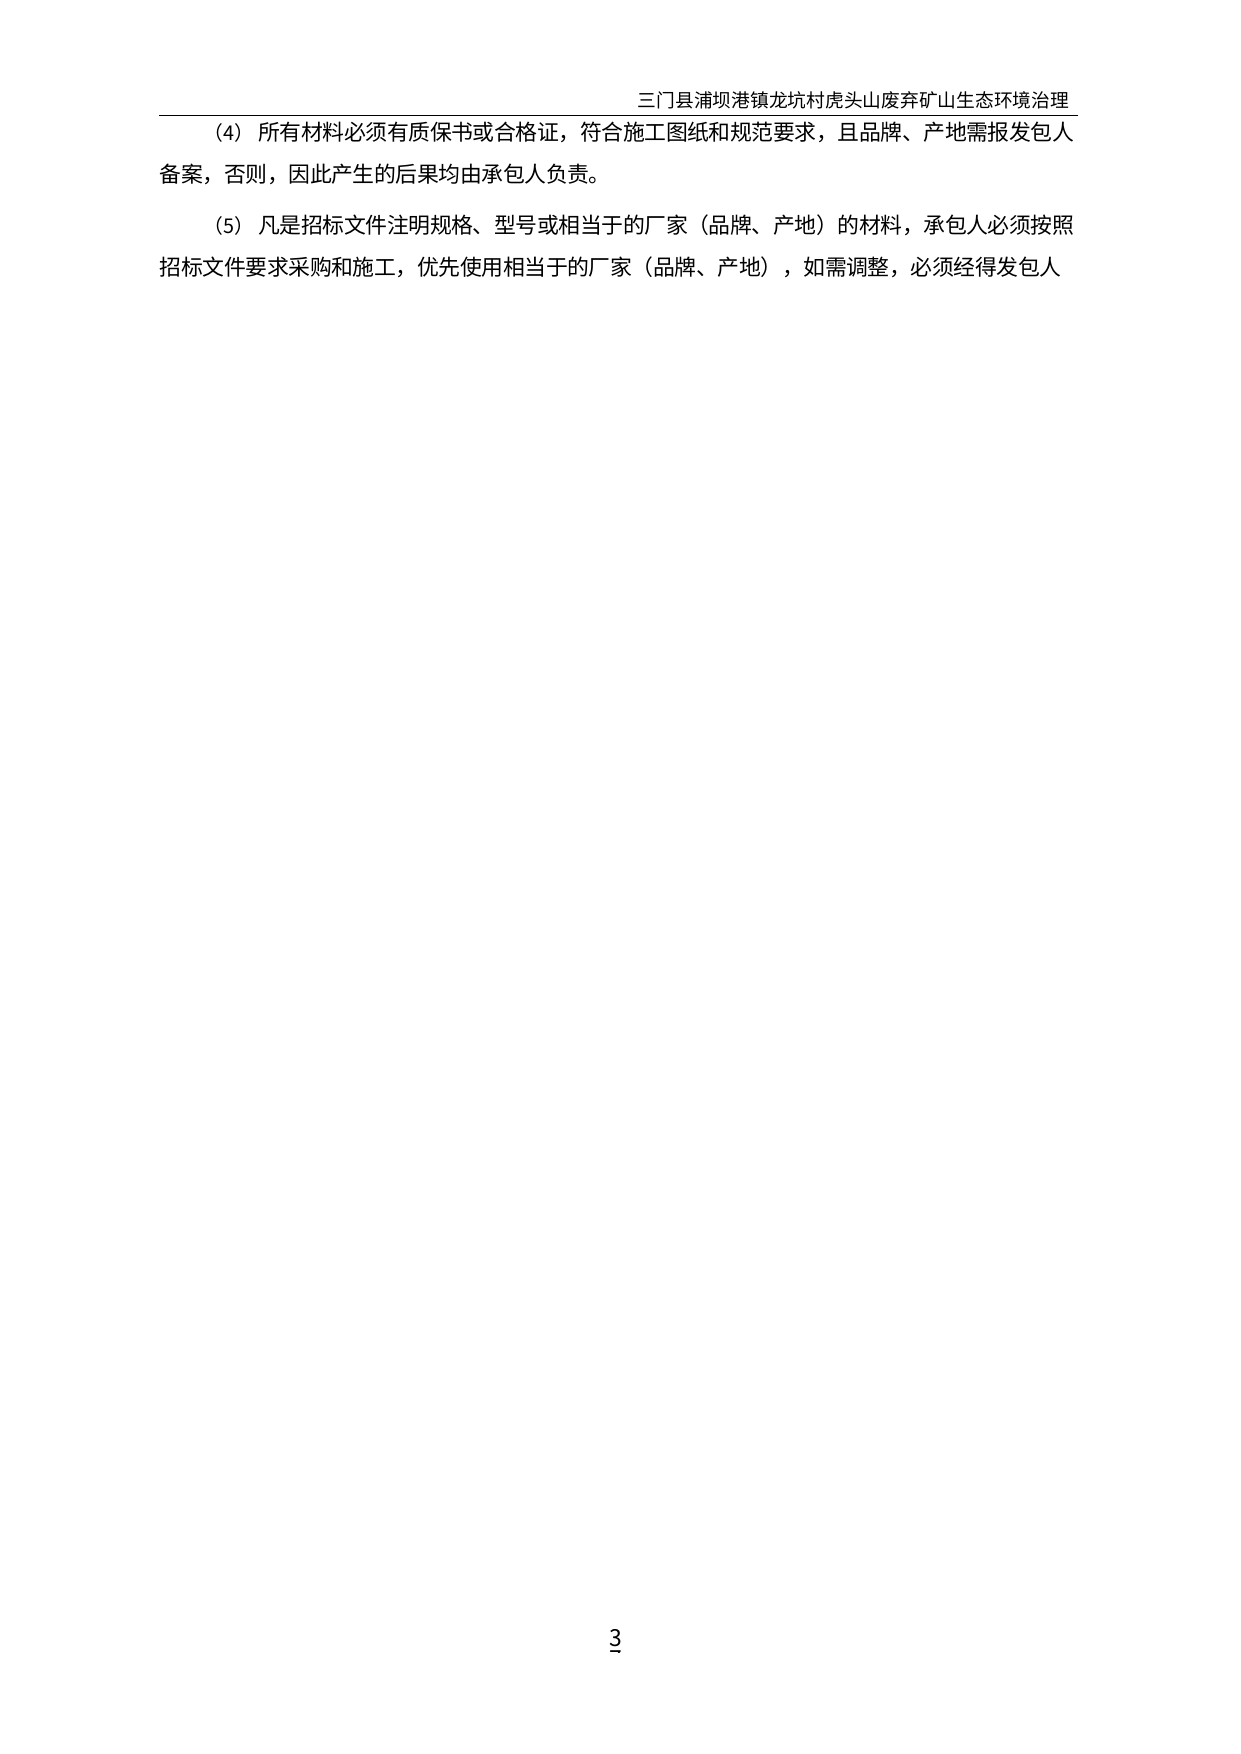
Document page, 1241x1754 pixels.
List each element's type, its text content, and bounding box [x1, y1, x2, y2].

list 凡是招标文件注明规格、型号或相当于的厂家（品牌、产地）的材料，承包人必须按照 招标文件要求采购和施工，优先使用相当于的厂家（品牌、产地），如需调整，必须经得发包人 [159, 208, 1079, 282]
list 所有材料必须有质保书或合格证，符合施工图纸和规范要求，且品牌、产地需报发包人备案，否则，因此产生的后果均由承包人负责。 [159, 114, 1079, 188]
